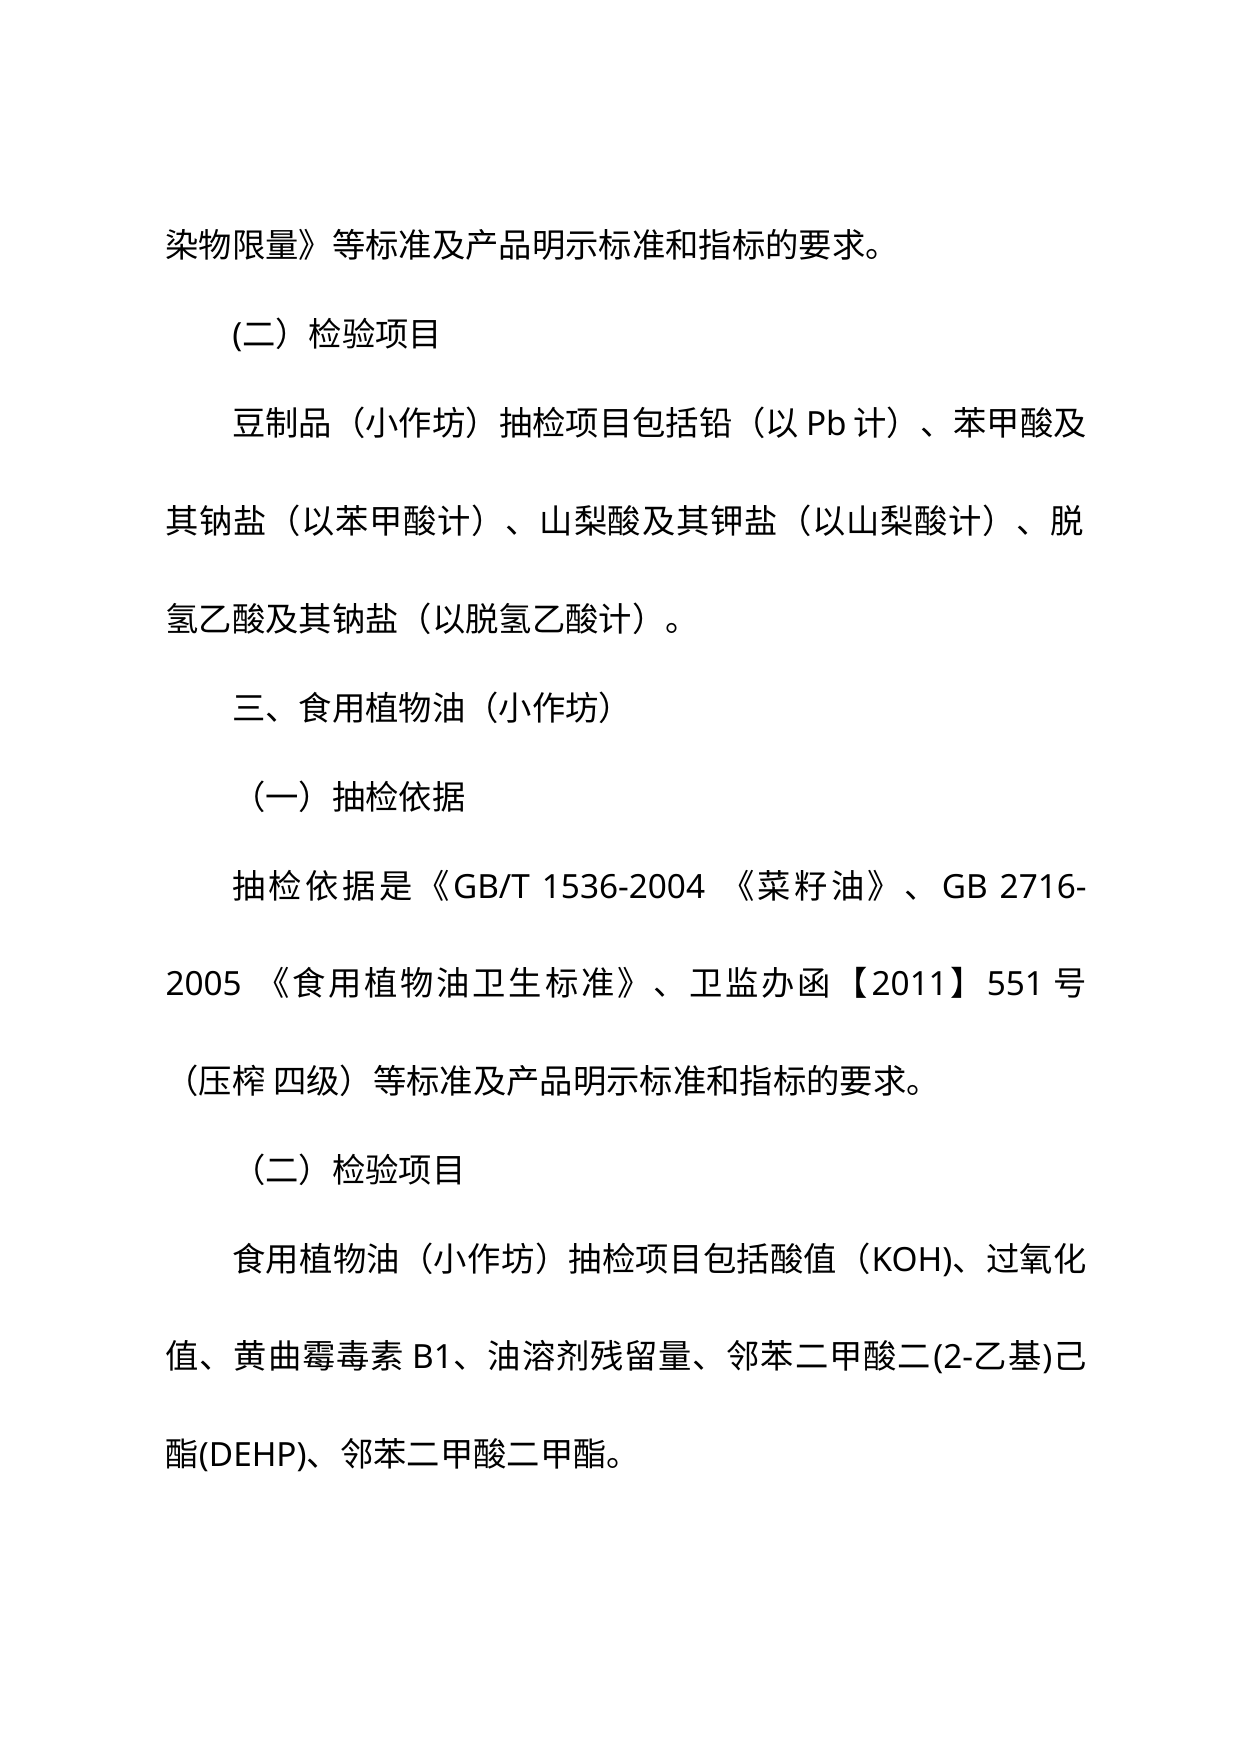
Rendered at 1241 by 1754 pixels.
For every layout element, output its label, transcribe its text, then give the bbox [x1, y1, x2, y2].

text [165, 211, 1087, 276]
text 食用植物油（小作坊）抽检项目包括酸值（KOH)、过氧化值、黄曲霉毒素B1、油溶剂残留量、邻苯二甲酸二(2-乙基)己酯(DEHP)、邻苯二甲酸二甲酯。 [165, 1224, 1087, 1484]
text 豆制品（小作坊）抽检项目包括铅（以Pb计）、苯甲酸及其钠盐（以苯甲酸计）、山梨酸及其钾盐（以山梨酸计）、脱氢乙酸及其钠盐（以脱氢乙酸计）。 [165, 389, 1087, 649]
text （一）抽检依据 [165, 762, 1087, 827]
text 抽检依据是《GB/T 1536-2004 《菜籽油》、GB 2716-2005 《食用植物油卫生标准》、卫监办函【2011】551号（压榨 四级）等标准及产品明示标准和指标的要求。 [165, 851, 1087, 1111]
text (二）检验项目 [165, 300, 1087, 365]
text 三、食用植物油（小作坊） [165, 673, 1087, 738]
text （二）检验项目 [165, 1135, 1087, 1200]
